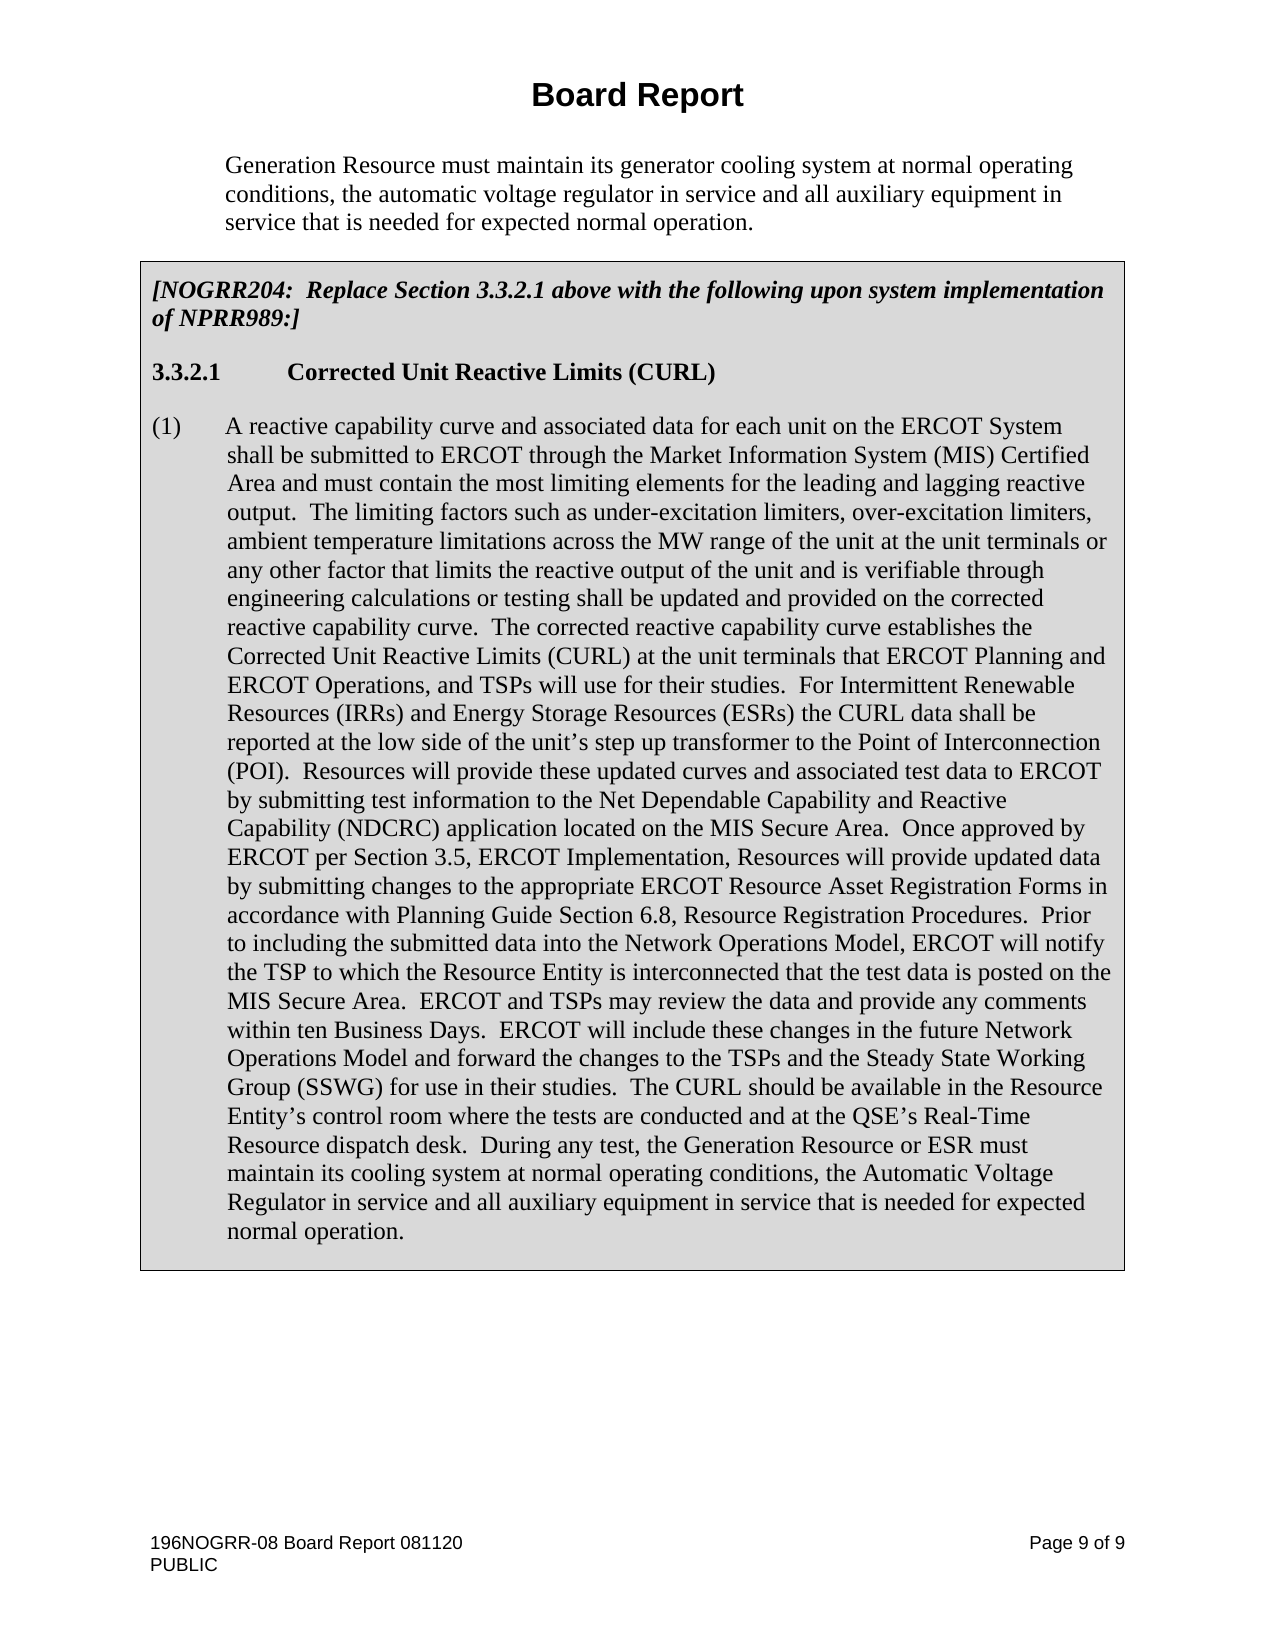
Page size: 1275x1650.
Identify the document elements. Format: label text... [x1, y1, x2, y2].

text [150, 150, 1125, 236]
table_header [NOGRR204: Replace Section 3.3.2.1 above with the following upon system implementation of NPRR989:] 3.3.2.1 Corrected Unit Reactive Limits (CURL) (1) A reactive capability curve and associated data for each unit on the ERCOT System shall be submitted to ERCOT through the Market Information System (MIS) Certified Area and must contain the most limiting elements for the leading and lagging reactive output. The limiting factors such as under-excitation limiters, over-excitation limiters, ambient temperature limitations across the MW range of the unit at the unit terminals or any other factor that limits the reactive output of the unit and is verifiable through engineering calculations or testing shall be updated and provided on the corrected reactive capability curve. The corrected reactive capability curve establishes the Corrected Unit Reactive Limits (CURL) at the unit terminals that ERCOT Planning and ERCOT Operations, and TSPs will use for their studies. For Intermittent Renewable Resources (IRRs) and Energy Storage Resources (ESRs) the CURL data shall be reported at the low side of the unit’s step up transformer to the Point of Interconnection (POI). Resources will provide these updated curves and associated test data to ERCOT by submitting test information to the Net Dependable Capability and Reactive Capability (NDCRC) application located on the MIS Secure Area. Once approved by ERCOT per Section 3.5, ERCOT Implementation, Resources will provide updated data by submitting changes to the appropriate ERCOT Resource Asset Registration Forms in accordance with Planning Guide Section 6.8, Resource Registration Procedures. Prior to including the submitted data into the Network Operations Model, ERCOT will notify the TSP to which the Resource Entity is interconnected that the test data is posted on the MIS Secure Area. ERCOT and TSPs may review the data and provide any comments within ten Business Days. ERCOT will include these changes in the future Network Operations Model and forward the changes to the TSPs and the Steady State Working Group (SSWG) for use in their studies. The CURL should be available in the Resource Entity’s control room where the tests are conducted and at the QSE’s Real-Time Resource dispatch desk. During any test, the Generation Resource or ESR must maintain its cooling system at normal operating conditions, the Automatic Voltage Regulator in service and all auxiliary equipment in service that is needed for expected normal operation. [141, 262, 1124, 1270]
